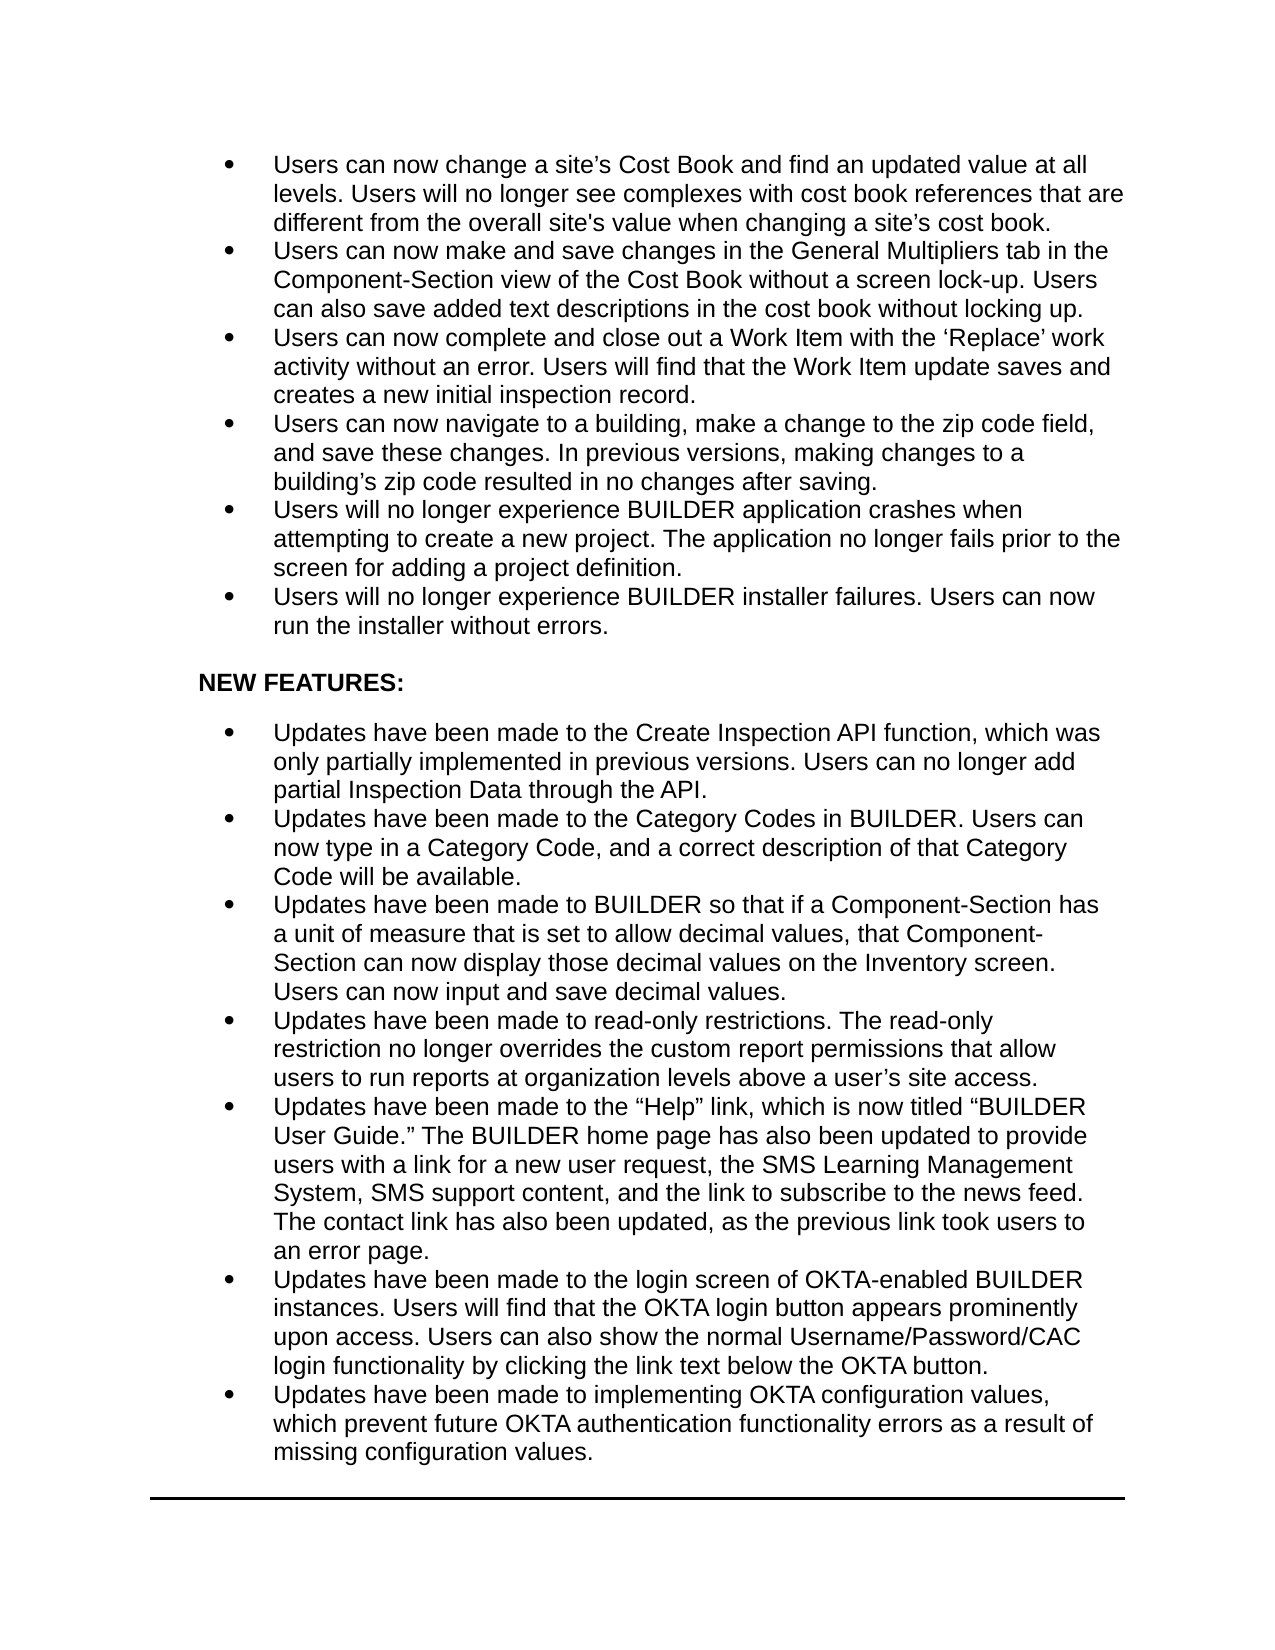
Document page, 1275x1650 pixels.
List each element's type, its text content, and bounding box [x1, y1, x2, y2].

list Updates have been made to the Create Inspection API function, which was only partially implemented in previous versions. Users can no longer add partial Inspection Data through the API. [225, 718, 1113, 804]
list Users can now navigate to a building, make a change to the zip code field, and save these changes. In previous versions, making changes to a building’s zip code resulted in no changes after saving. [225, 409, 1125, 495]
list Updates have been made to the Category Codes in BUILDER. Users can now type in a Category Code, and a correct description of that Category Code will be available. [225, 804, 1100, 891]
list Users can now change a site’s Cost Book and find an updated value at all levels. Users will no longer see complexes with cost book references that are different from the overall site's value when changing a site’s cost book. [225, 150, 1125, 236]
list Updates have been made to the “Help” link, which is now titled “BUILDER User Guide.” The BUILDER home page has also been updated to provide users with a link for a new user request, the SMS Learning Management System, SMS support content, and the link to subscribe to the news feed. The contact link has also been updated, as the previous link took users to an error page. [225, 1092, 1100, 1264]
list Users will no longer experience BUILDER installer failures. Users can now run the installer without errors. [225, 582, 1125, 639]
list Users can now complete and close out a Work Item with the ‘Replace’ work activity without an error. Users will find that the Work Item update saves and creates a new initial inspection record. [225, 323, 1125, 409]
list Updates have been made to the login screen of OKTA-enabled BUILDER instances. Users will find that the OKTA login button appears prominently upon access. Users can also show the normal Username/Password/CAC login functionality by clicking the link text below the OKTA button. [225, 1264, 1100, 1380]
list Updates have been made to BUILDER so that if a Component-Section has a unit of measure that is set to allow decimal values, that Component-Section can now display those decimal values on the Inventory screen. Users can now input and save decimal values. [225, 891, 1100, 1006]
list Updates have been made to implementing OKTA configuration values, which prevent future OKTA authentication functionality errors as a result of missing configuration values. [225, 1380, 1100, 1466]
list Updates have been made to read-only restrictions. The read-only restriction no longer overrides the custom report permissions that allow users to run reports at organization levels above a user’s site access. [225, 1006, 1100, 1092]
text NEW FEATURES: [198, 668, 1125, 697]
list Users can now make and save changes in the General Multipliers tab in the Component-Section view of the Cost Book without a screen lock-up. Users can also save added text descriptions in the cost book without locking up. [225, 236, 1125, 323]
list Users will no longer experience BUILDER application crashes when attempting to create a new project. The application no longer fails prior to the screen for adding a project definition. [225, 495, 1125, 582]
